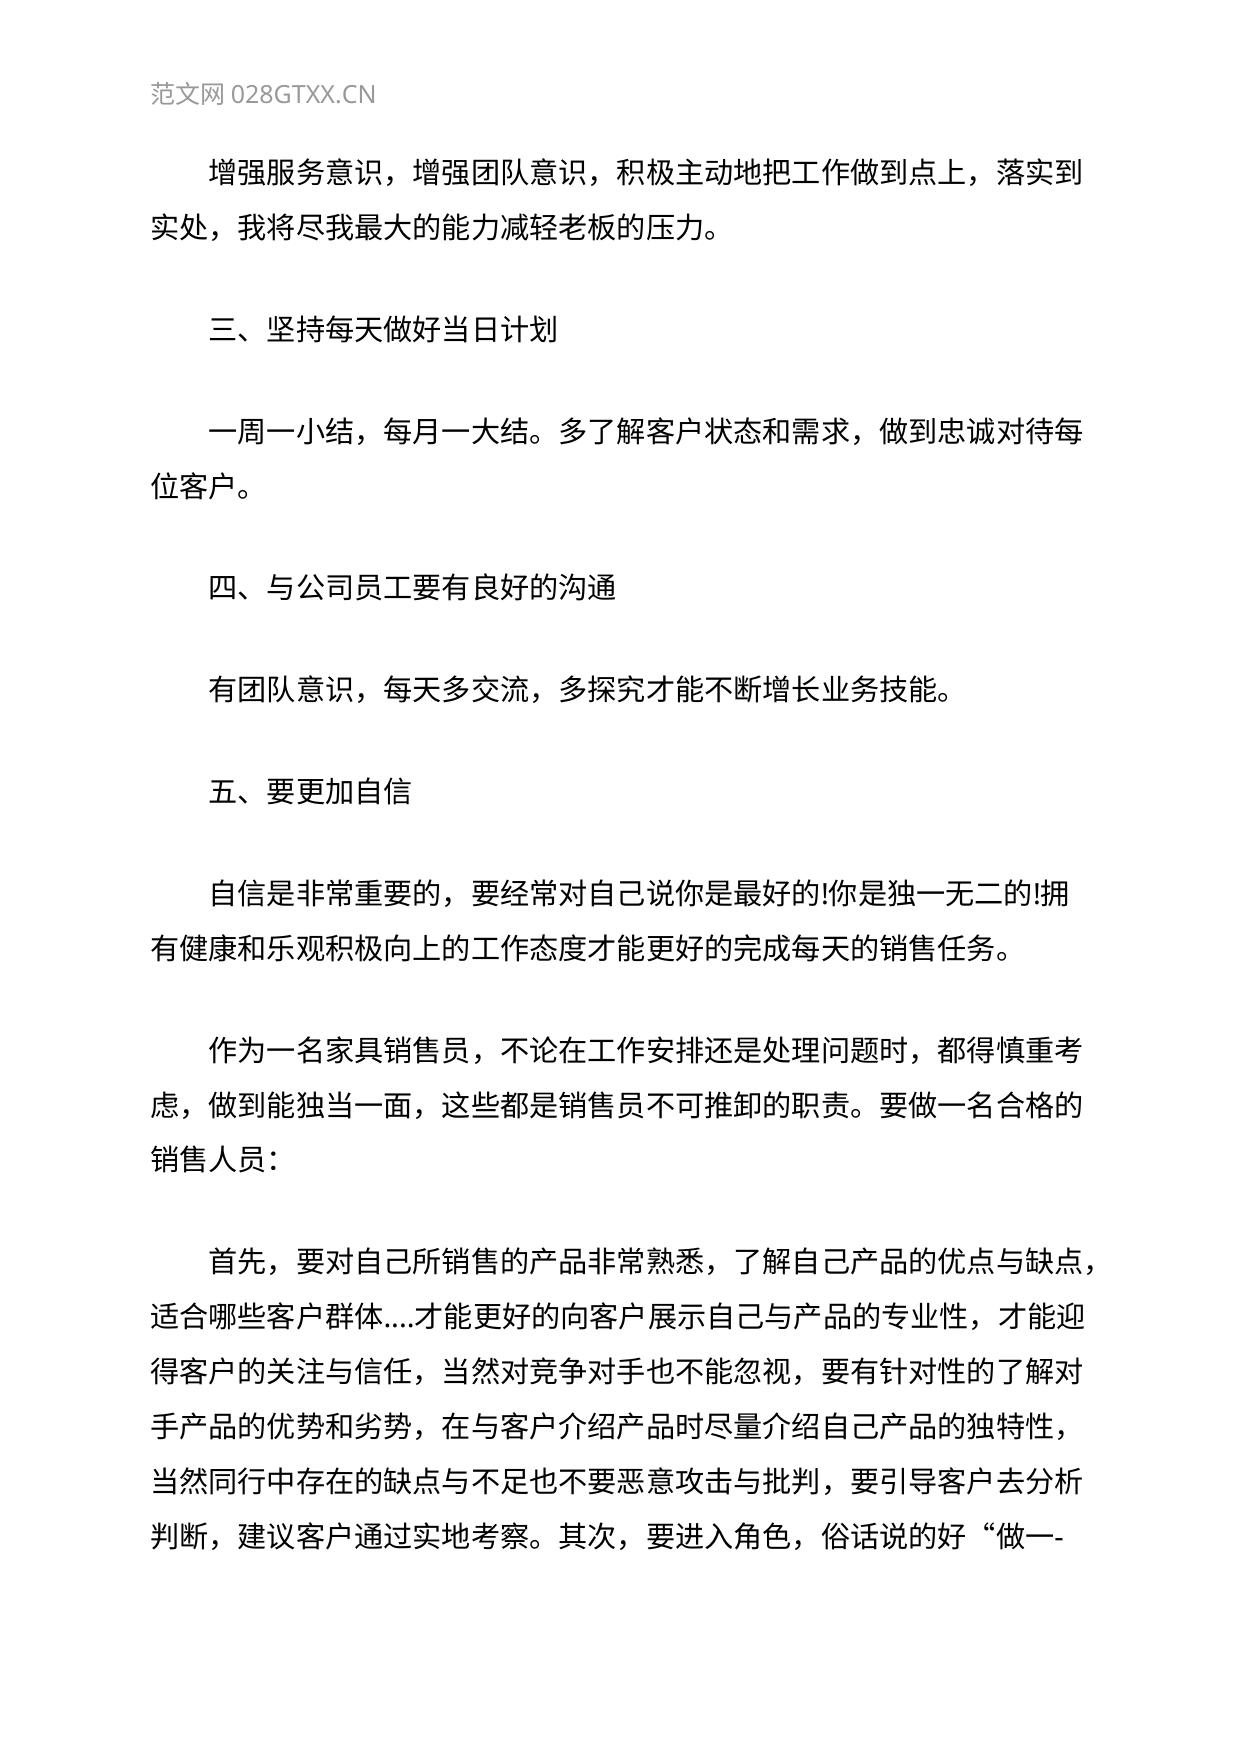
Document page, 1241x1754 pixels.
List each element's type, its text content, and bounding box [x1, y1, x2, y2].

text 作为一名家具销售员，不论在工作安排还是处理问题时，都得慎重考虑，做到能独当一面，这些都是销售员不可推卸的职责。要做一名合格的销售人员： [150, 1027, 1090, 1179]
text 一周一小结，每月一大结。多了解客户状态和需求，做到忠诚对待每位客户。 [150, 408, 1090, 506]
text 增强服务意识，增强团队意识，积极主动地把工作做到点上，落实到实处，我将尽我最大的能力减轻老板的压力。 [150, 150, 1090, 247]
text 有团队意识，每天多交流，多探究才能不断增长业务技能。 [150, 667, 1090, 709]
text 三、坚持每天做好当日计划 [150, 307, 1090, 349]
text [150, 1239, 1090, 1556]
text 四、与公司员工要有良好的沟通 [150, 565, 1090, 607]
text 自信是非常重要的，要经常对自己说你是最好的!你是独一无二的!拥有健康和乐观积极向上的工作态度才能更好的完成每天的销售任务。 [150, 870, 1090, 968]
text 五、要更加自信 [150, 769, 1090, 811]
